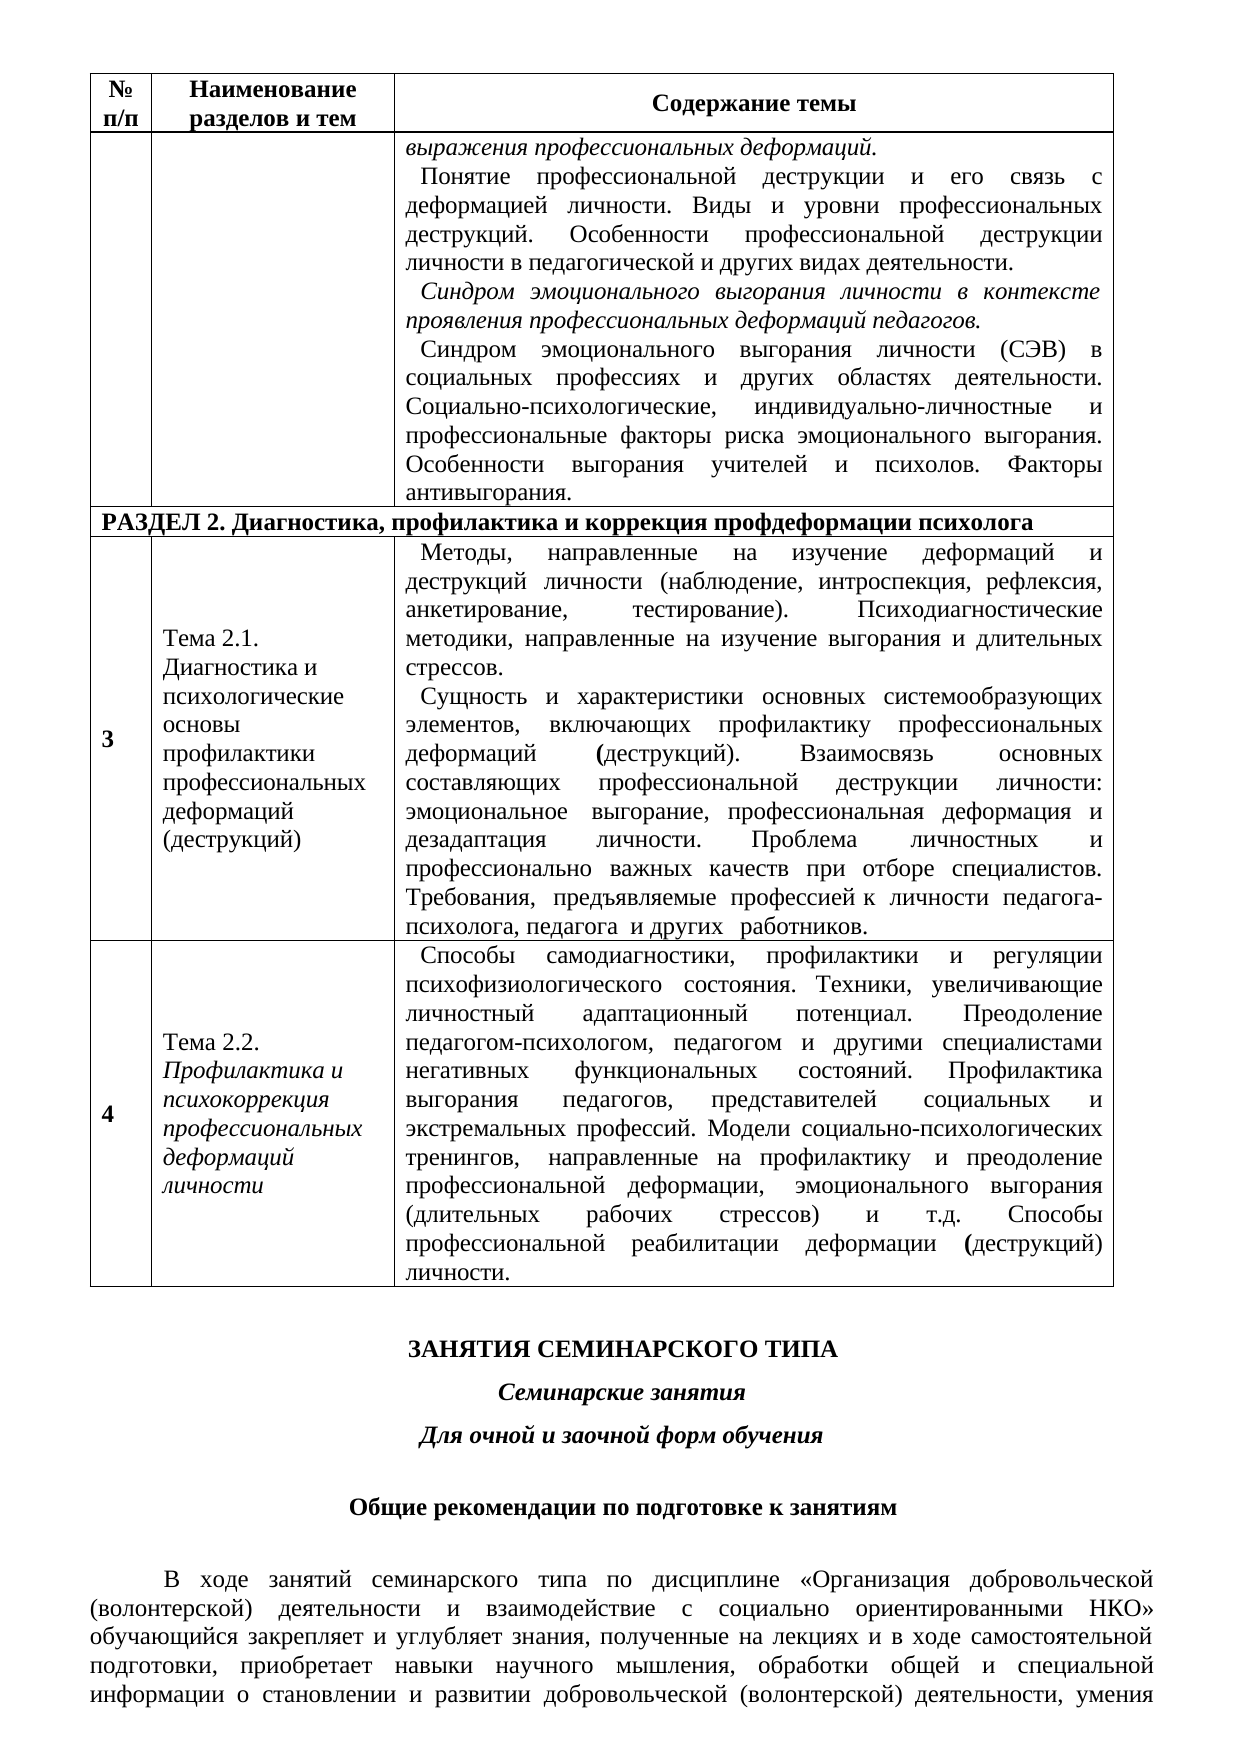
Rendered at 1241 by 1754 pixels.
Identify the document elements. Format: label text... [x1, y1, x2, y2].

text ЗАНЯТИЯ СЕМИНАРСКОГО ТИПА [89, 1334, 1156, 1363]
table_cell Тема 2.1. Диагностика и психологические основы профилактики профессиональных деформаций (деструкций) [152, 537, 394, 939]
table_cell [395, 133, 1113, 506]
text Семинарские занятия [89, 1377, 1156, 1406]
text Для очной и заочной форм обучения [89, 1420, 1156, 1449]
table_cell 3 [91, 537, 151, 939]
table_header Содержание темы [395, 74, 1113, 131]
table_cell Методы, направленные на изучение деформаций и деструкций личности (наблюдение, интроспекция, рефлексия, анкетирование, тестирование). Психодиагностические методики, направленные на изучение выгорания и длительных стрессов. Сущность и характеристики основных системообразующих элементов, включающих профилактику профессиональных деформаций (деструкций). Взаимосвязь основных составляющих профессиональной деструкции личности: эмоциональное выгорание, профессиональная деформация и дезадаптация личности. Проблема личностных и профессионально важных качеств при отборе специалистов. Требования, предъявляемые профессией к личности педагога-психолога, педагога и других работников. [395, 537, 1113, 939]
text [89, 1564, 1154, 1708]
table_header № п/п [91, 74, 151, 131]
table_cell Раздел 2. Диагностика, профилактика и коррекция профдеформации психолога [91, 507, 1113, 536]
table_cell Способы самодиагностики, профилактики и регуляции психофизиологического состояния. Техники, увеличивающие личностный адаптационный потенциал. Преодоление педагогом-психологом, педагогом и другими специалистами негативных функциональных состояний. Профилактика выгорания педагогов, представителей социальных и экстремальных профессий. Модели социально-психологических тренингов, направленные на профилактику и преодоление профессиональной деформации, эмоционального выгорания (длительных рабочих стрессов) и т.д. Способы профессиональной реабилитации деформации (деструкций) личности. [395, 941, 1113, 1286]
text Общие рекомендации по подготовке к занятиям [89, 1492, 1156, 1521]
table_cell 4 [91, 941, 151, 1286]
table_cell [152, 133, 394, 506]
table_cell Тема 2.2. Профилактика и психокоррекция профессиональных деформаций личности [152, 941, 394, 1286]
table_cell 2 [91, 133, 151, 506]
table_header Наименование разделов и тем [152, 74, 394, 131]
